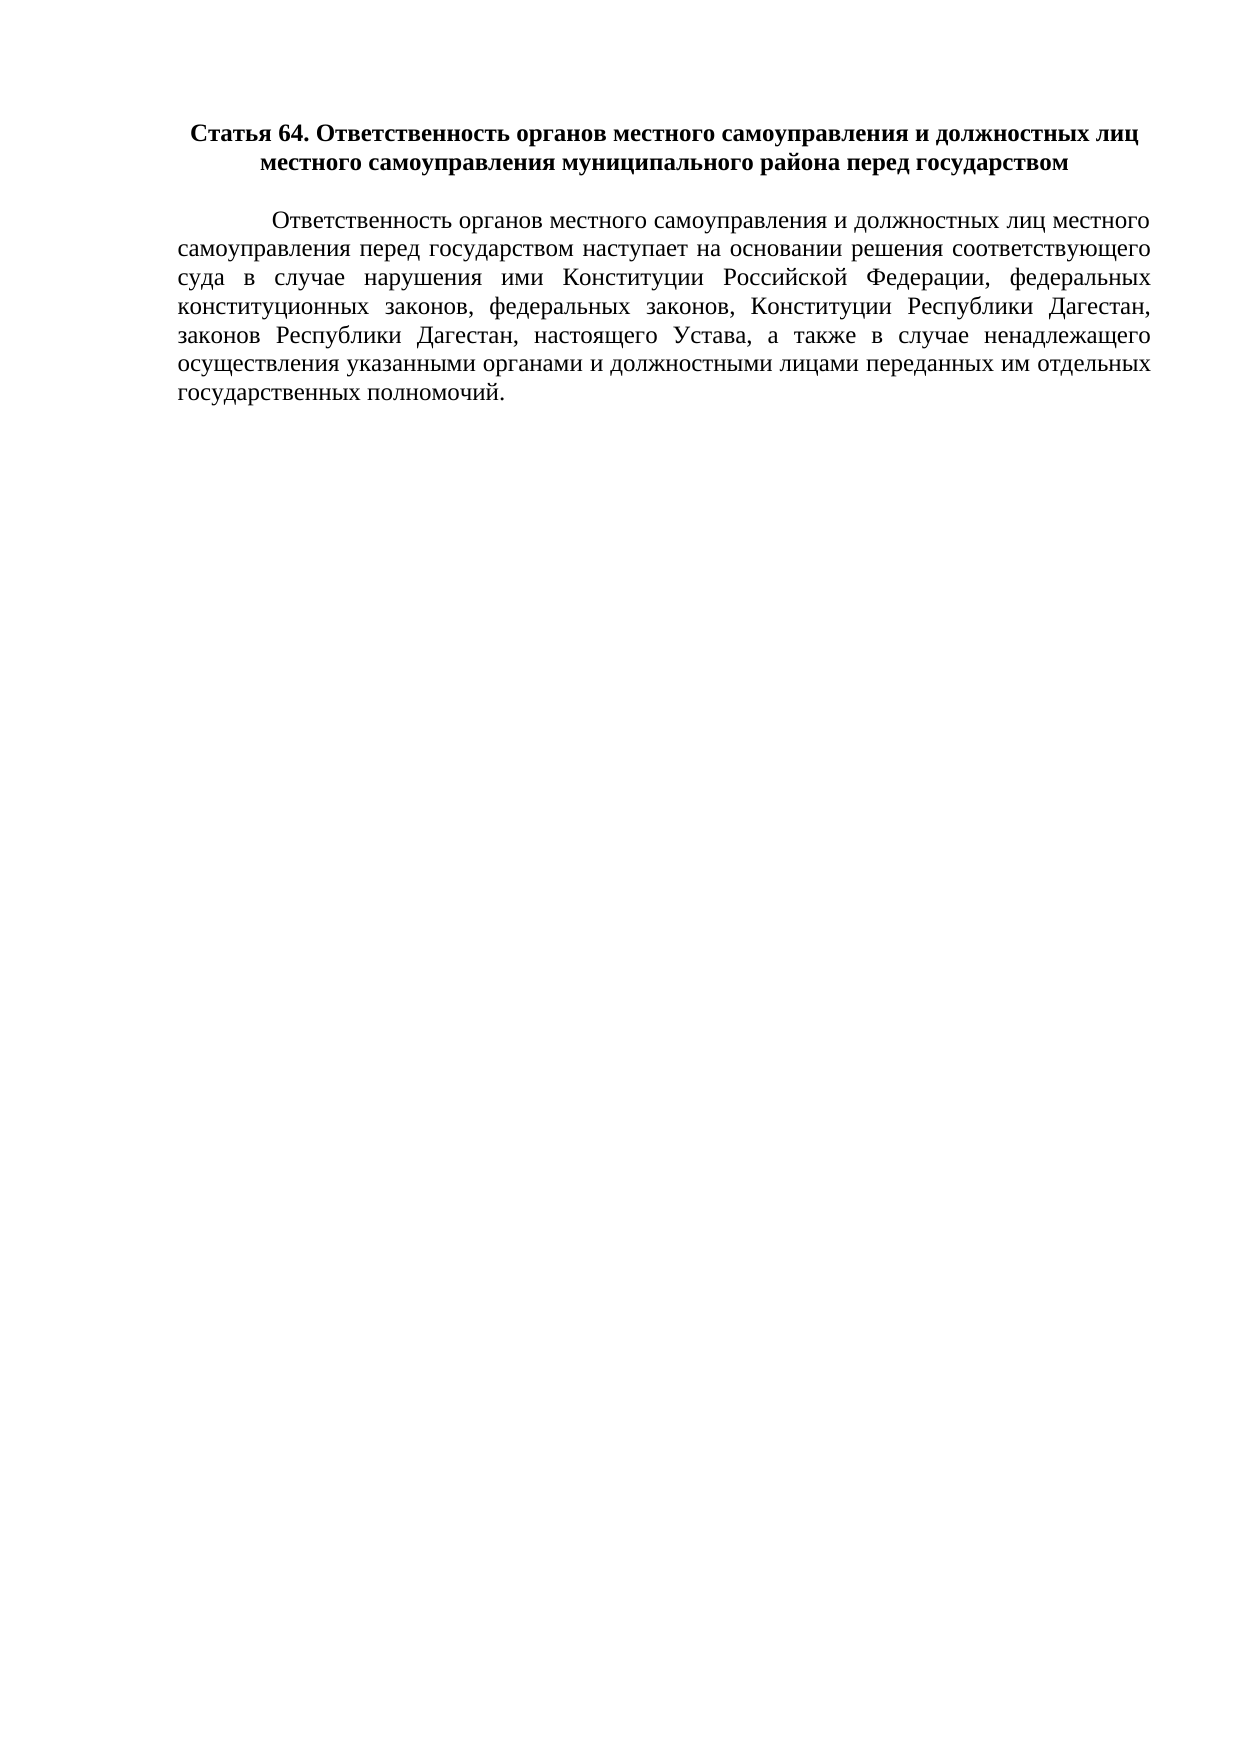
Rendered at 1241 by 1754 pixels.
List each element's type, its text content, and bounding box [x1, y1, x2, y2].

text Ответственность органов местного самоуправления и должностных лиц местного самоуправления перед государством наступает на основании решения соответствующего суда в случае нарушения ими Конституции Российской Федерации, федеральных конституционных законов, федеральных законов, Конституции Республики Дагестан, законов Республики Дагестан, настоящего Устава, а также в случае ненадлежащего осуществления указанными органами и должностными лицами переданных им отдельных государственных полномочий. [177, 205, 1152, 406]
text Статья 64. Ответственность органов местного самоуправления и должностных лиц местного самоуправления муниципального района перед государством [177, 118, 1152, 176]
